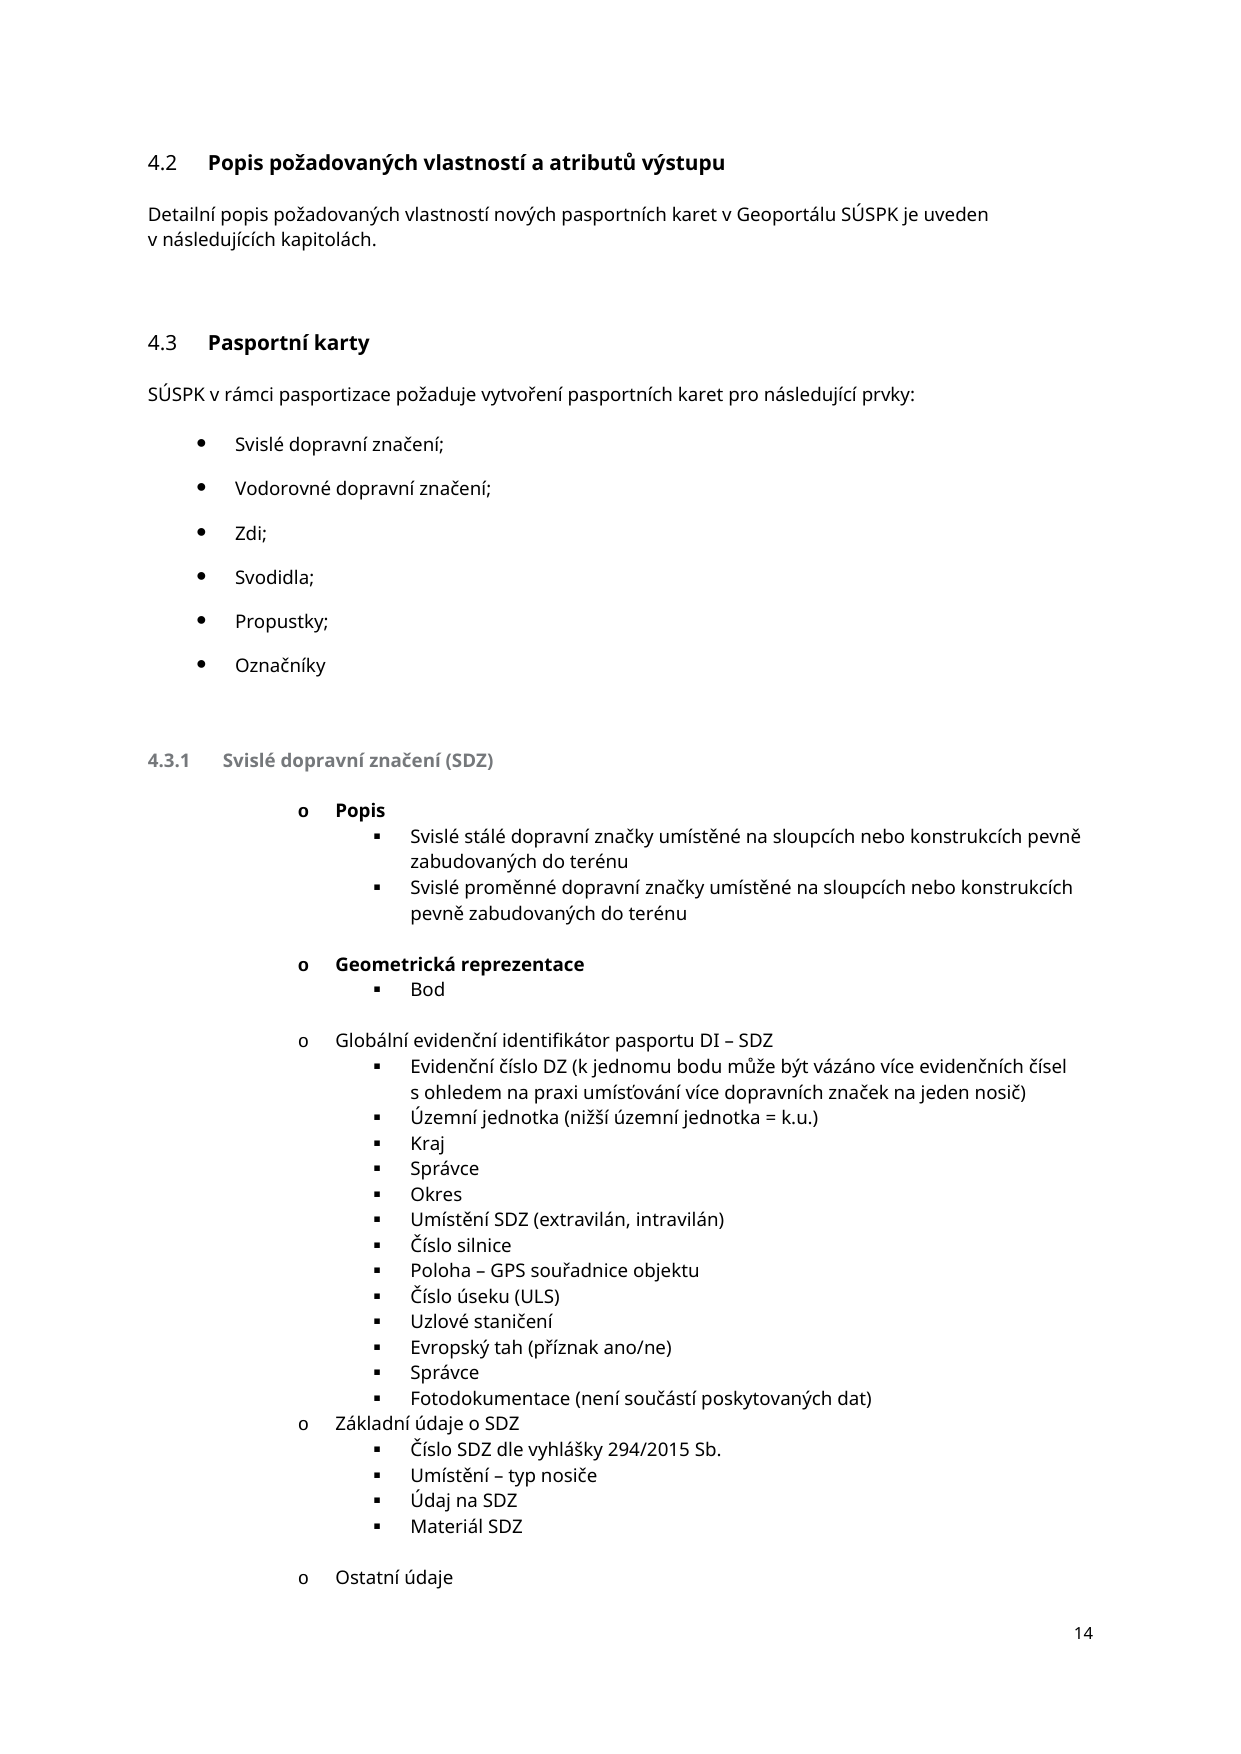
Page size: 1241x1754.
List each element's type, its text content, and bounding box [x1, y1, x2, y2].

list Správce [373, 1360, 1093, 1385]
list Vodorovné dopravní značení; [197, 476, 1093, 501]
list Kraj [373, 1130, 1093, 1156]
list Evidenční číslo DZ (k jednomu bodu může být vázáno více evidenčních čísel s ohledem na praxi umísťování více dopravních značek na jeden nosič) [373, 1053, 1093, 1104]
list Materiál SDZ [373, 1513, 1093, 1538]
list Popis [298, 798, 1093, 823]
list Ostatní údaje [298, 1564, 1093, 1590]
subtitle Pasportní karty [148, 328, 1093, 356]
list Bod [373, 977, 1093, 1002]
list Evropský tah (příznak ano/ne) [373, 1334, 1093, 1360]
text Detailní popis požadovaných vlastností nových pasportních karet v Geoportálu SÚSPK je uveden v následujících kapitolách. [148, 201, 1093, 252]
list Svislé proměnné dopravní značky umístěné na sloupcích nebo konstrukcích pevně zabudovaných do terénu [373, 874, 1093, 925]
list Základní údaje o SDZ [298, 1411, 1093, 1436]
list Svislé dopravní značení; [197, 432, 1093, 457]
list Údaj na SDZ [373, 1487, 1093, 1513]
subtitle Svislé dopravní značení (SDZ) [148, 747, 1093, 773]
list Okres [373, 1181, 1093, 1207]
list Globální evidenční identifikátor pasportu DI – SDZ [298, 1028, 1093, 1053]
list Správce [373, 1156, 1093, 1181]
list Svislé stálé dopravní značky umístěné na sloupcích nebo konstrukcích pevně zabudovaných do terénu [373, 823, 1093, 874]
list Umístění SDZ (extravilán, intravilán) [373, 1207, 1093, 1232]
list Číslo úseku (ULS) [373, 1283, 1093, 1309]
list Územní jednotka (nižší územní jednotka = k.u.) [373, 1104, 1093, 1130]
list Svodidla; [197, 564, 1093, 589]
list Označníky [197, 652, 1093, 678]
list Číslo silnice [373, 1232, 1093, 1258]
subtitle Popis požadovaných vlastností a atributů výstupu [148, 148, 1093, 176]
text SÚSPK v rámci pasportizace požaduje vytvoření pasportních karet pro následující prvky: [148, 381, 1093, 407]
list Propustky; [197, 608, 1093, 634]
list Fotodokumentace (není součástí poskytovaných dat) [373, 1385, 1093, 1411]
list Geometrická reprezentace [298, 951, 1093, 977]
list Umístění – typ nosiče [373, 1462, 1093, 1487]
list Uzlové staničení [373, 1309, 1093, 1334]
list Zdi; [197, 520, 1093, 545]
list Poloha – GPS souřadnice objektu [373, 1258, 1093, 1283]
list Číslo SDZ dle vyhlášky 294/2015 Sb. [373, 1436, 1093, 1462]
